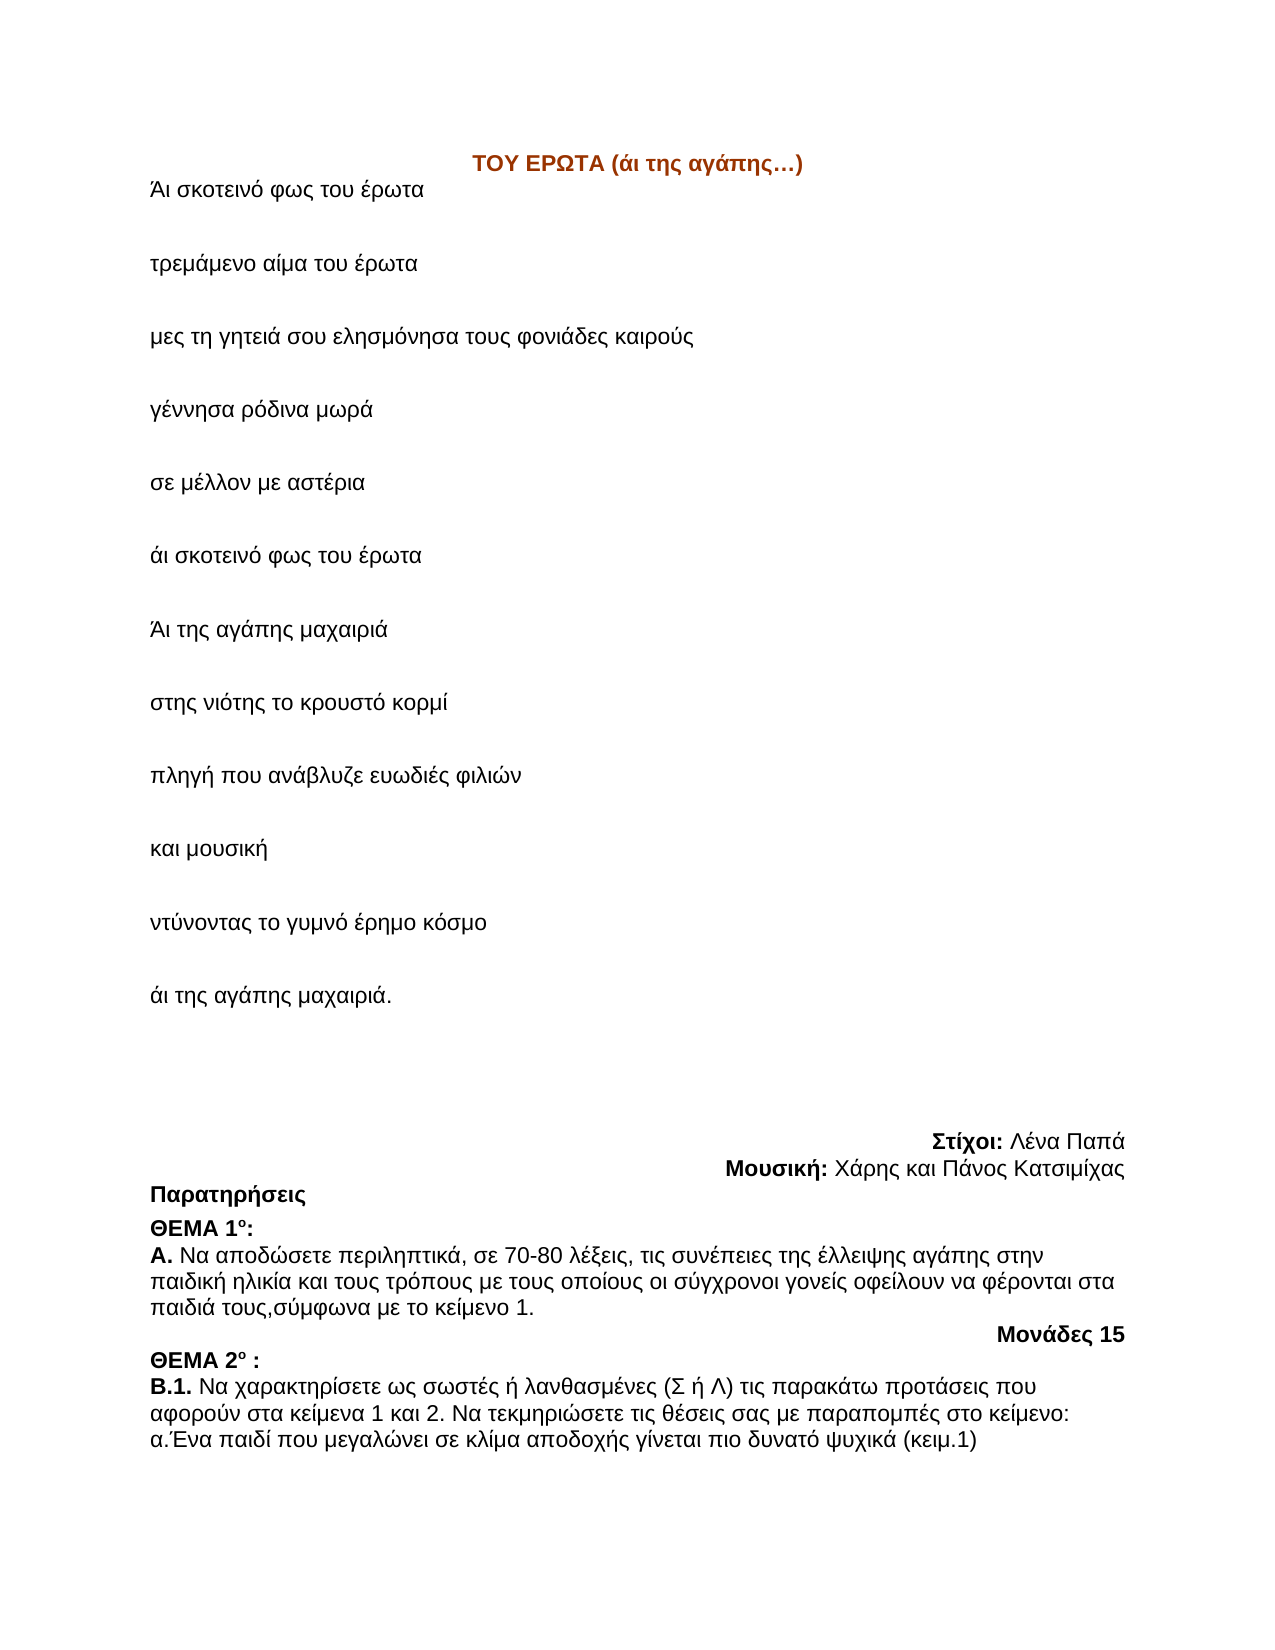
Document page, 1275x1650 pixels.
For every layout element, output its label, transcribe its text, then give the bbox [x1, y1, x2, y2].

text και μουσική [150, 835, 1125, 862]
text άι της αγάπης μαχαιριά. [150, 982, 1125, 1008]
text Παρατηρήσεις [150, 1181, 1125, 1207]
text α.Ένα παιδί που μεγαλώνει σε κλίμα αποδοχής γίνεται πιο δυνατό ψυχικά (κειμ.1) [150, 1426, 1125, 1452]
text ντύνοντας το γυμνό έρημο κόσμο [150, 909, 1125, 935]
text A. Να αποδώσετε περιληπτικά, σε 70-80 λέξεις, τις συνέπειες της έλλειψης αγάπης στην παιδική ηλικία και τους τρόπους με τους οποίους οι σύγχρονοι γονείς οφείλουν να φέρονται στα παιδιά τους,σύμφωνα με το κείμενο 1. [150, 1242, 1125, 1321]
text άι σκοτεινό φως του έρωτα [150, 542, 1125, 569]
text Άι σκοτεινό φως του έρωτα [150, 176, 1125, 203]
text γέννησα ρόδινα μωρά [150, 396, 1125, 422]
text σε μέλλον με αστέρια [150, 469, 1125, 496]
text στης νιότης το κρουστό κορμί [150, 689, 1125, 715]
text Άι της αγάπης μαχαιριά [150, 616, 1125, 642]
text Στίχοι: Λένα Παπά [150, 1128, 1125, 1155]
text ΤΟΥ ΕΡΩΤΑ (άι της αγάπης…) [150, 150, 1125, 176]
text τρεμάμενο αίμα του έρωτα [150, 249, 1125, 276]
text ΘΕΜΑ 2ο : [150, 1347, 1125, 1373]
text μες τη γητειά σου ελησμόνησα τους φονιάδες καιρούς [150, 323, 1125, 349]
text Μονάδες 15 [150, 1321, 1125, 1347]
text Μουσική: Χάρης και Πάνος Κατσιμίχας [150, 1155, 1125, 1181]
text πληγή που ανάβλυζε ευωδιές φιλιών [150, 762, 1125, 788]
text ΘΕΜΑ 1ο: [150, 1215, 1125, 1242]
text Β.1. Να χαρακτηρίσετε ως σωστές ή λανθασμένες (Σ ή Λ) τις παρακάτω προτάσεις που αφορούν στα κείμενα 1 και 2. Να τεκμηριώσετε τις θέσεις σας με παραπομπές στο κείμενο: [150, 1373, 1125, 1426]
